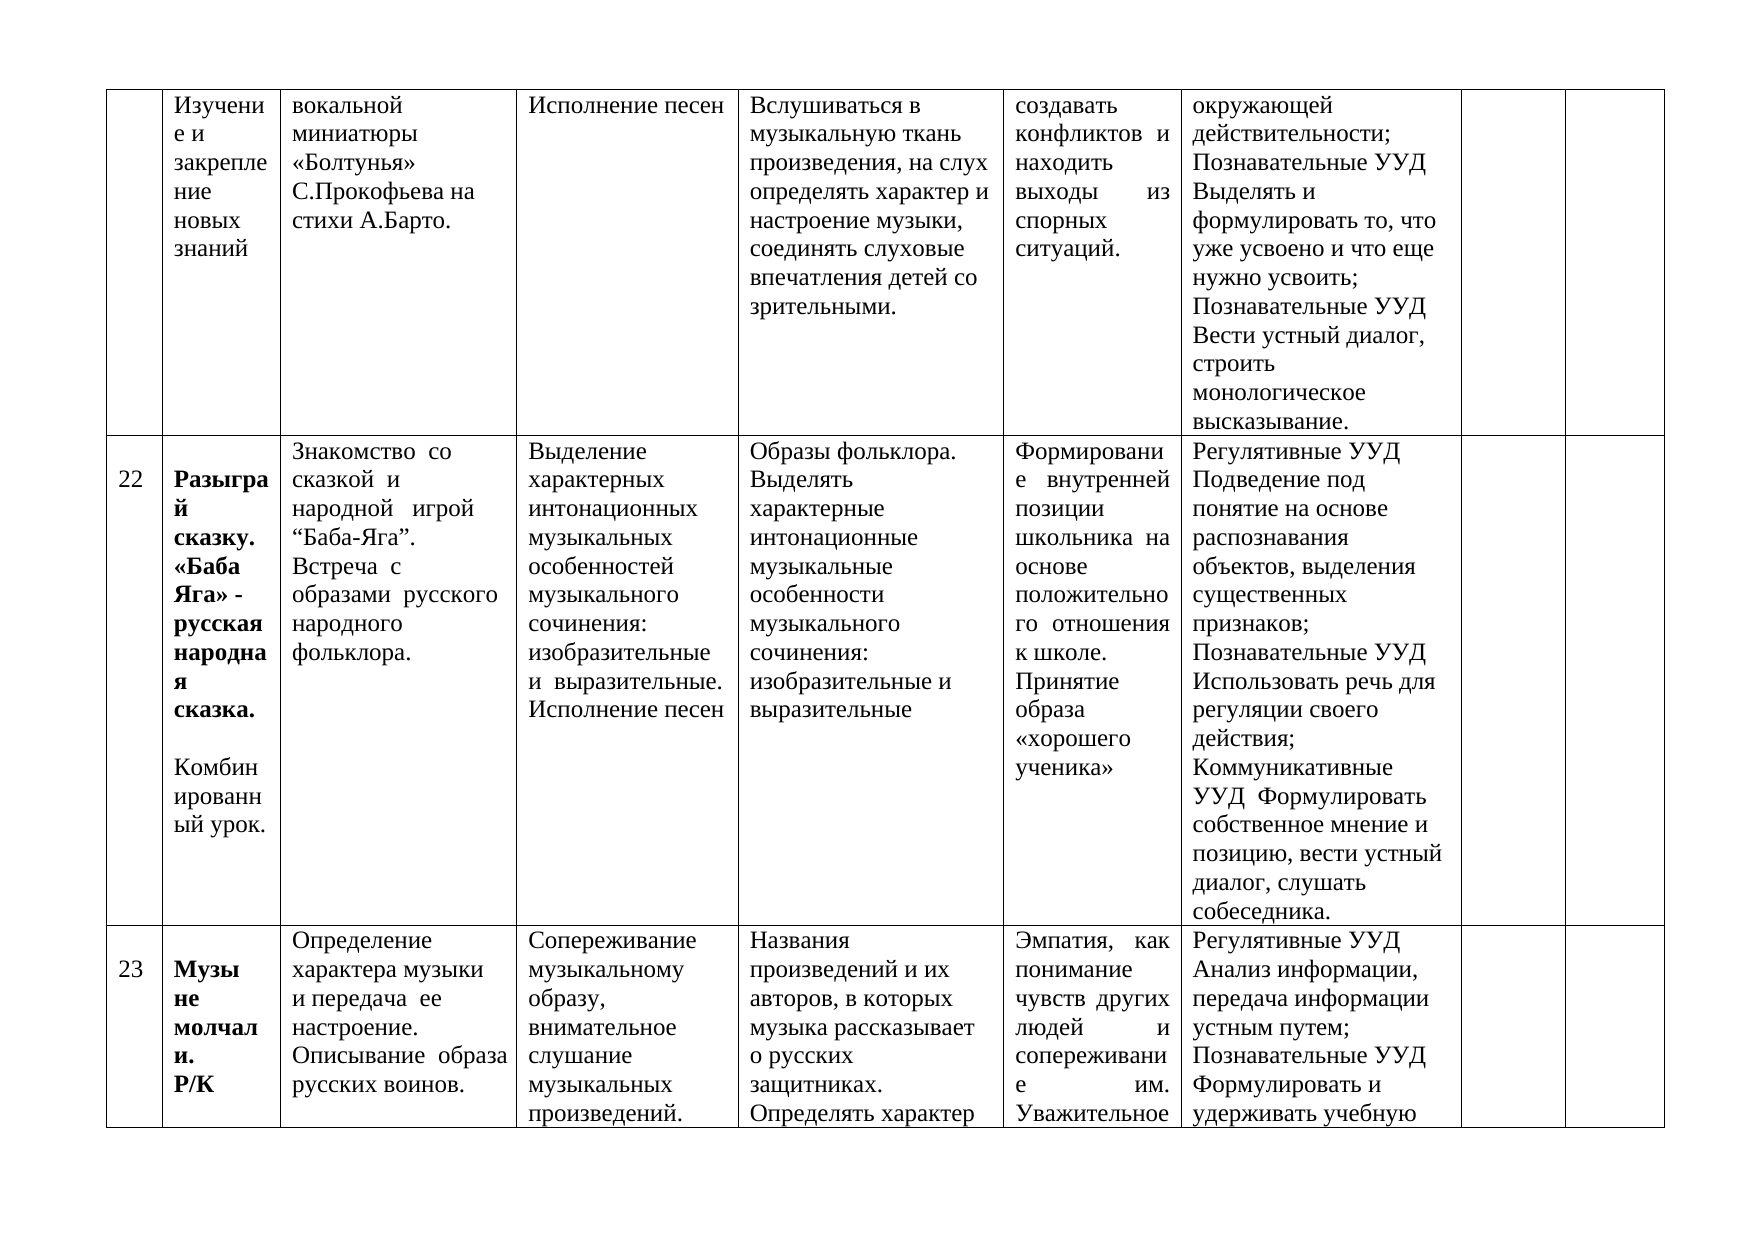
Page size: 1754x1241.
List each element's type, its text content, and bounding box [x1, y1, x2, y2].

table_cell Выделение характерных интонационных музыкальных особенностей музыкального сочинения: изобразительные и выразительные. Исполнение песен [517, 436, 738, 924]
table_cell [163, 90, 280, 435]
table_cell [281, 90, 516, 435]
table_cell 22 [107, 436, 162, 924]
table_cell Знакомство со сказкой и народной игрой “Баба-Яга”. Встреча с образами русского народного фольклора. [281, 436, 516, 924]
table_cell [281, 926, 516, 1127]
table_cell [1462, 90, 1565, 435]
table_cell Разыграй сказку. «Баба Яга» - русская народная сказка. Комбинированный урок. [163, 436, 280, 924]
table_cell Регулятивные УУД Подведение под понятие на основе распознавания объектов, выделения существенных признаков; Познавательные УУД Использовать речь для регуляции своего действия; Коммуникативные УУД Формулировать собственное мнение и позицию, вести устный диалог, слушать собеседника. [1182, 436, 1461, 924]
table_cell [739, 926, 1003, 1127]
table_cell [517, 90, 738, 435]
table_cell [1462, 436, 1565, 924]
table_cell Формирование внутренней позиции школьника на основе положительного отношения к школе. Принятие образа «хорошего ученика» [1004, 436, 1181, 924]
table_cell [1004, 90, 1181, 435]
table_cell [517, 926, 738, 1127]
table_cell [1566, 90, 1664, 435]
table_cell [1462, 926, 1565, 1127]
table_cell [1182, 926, 1461, 1127]
table_cell [1566, 926, 1664, 1127]
table_cell 21 [107, 90, 162, 435]
table_cell 23 [107, 926, 162, 1127]
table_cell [163, 926, 280, 1127]
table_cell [1182, 90, 1461, 435]
table_cell Образы фольклора. Выделять характерные интонационные музыкальные особенности музыкального сочинения: изобразительные и выразительные [739, 436, 1003, 924]
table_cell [1004, 926, 1181, 1127]
table_cell [1566, 436, 1664, 924]
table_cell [739, 90, 1003, 435]
